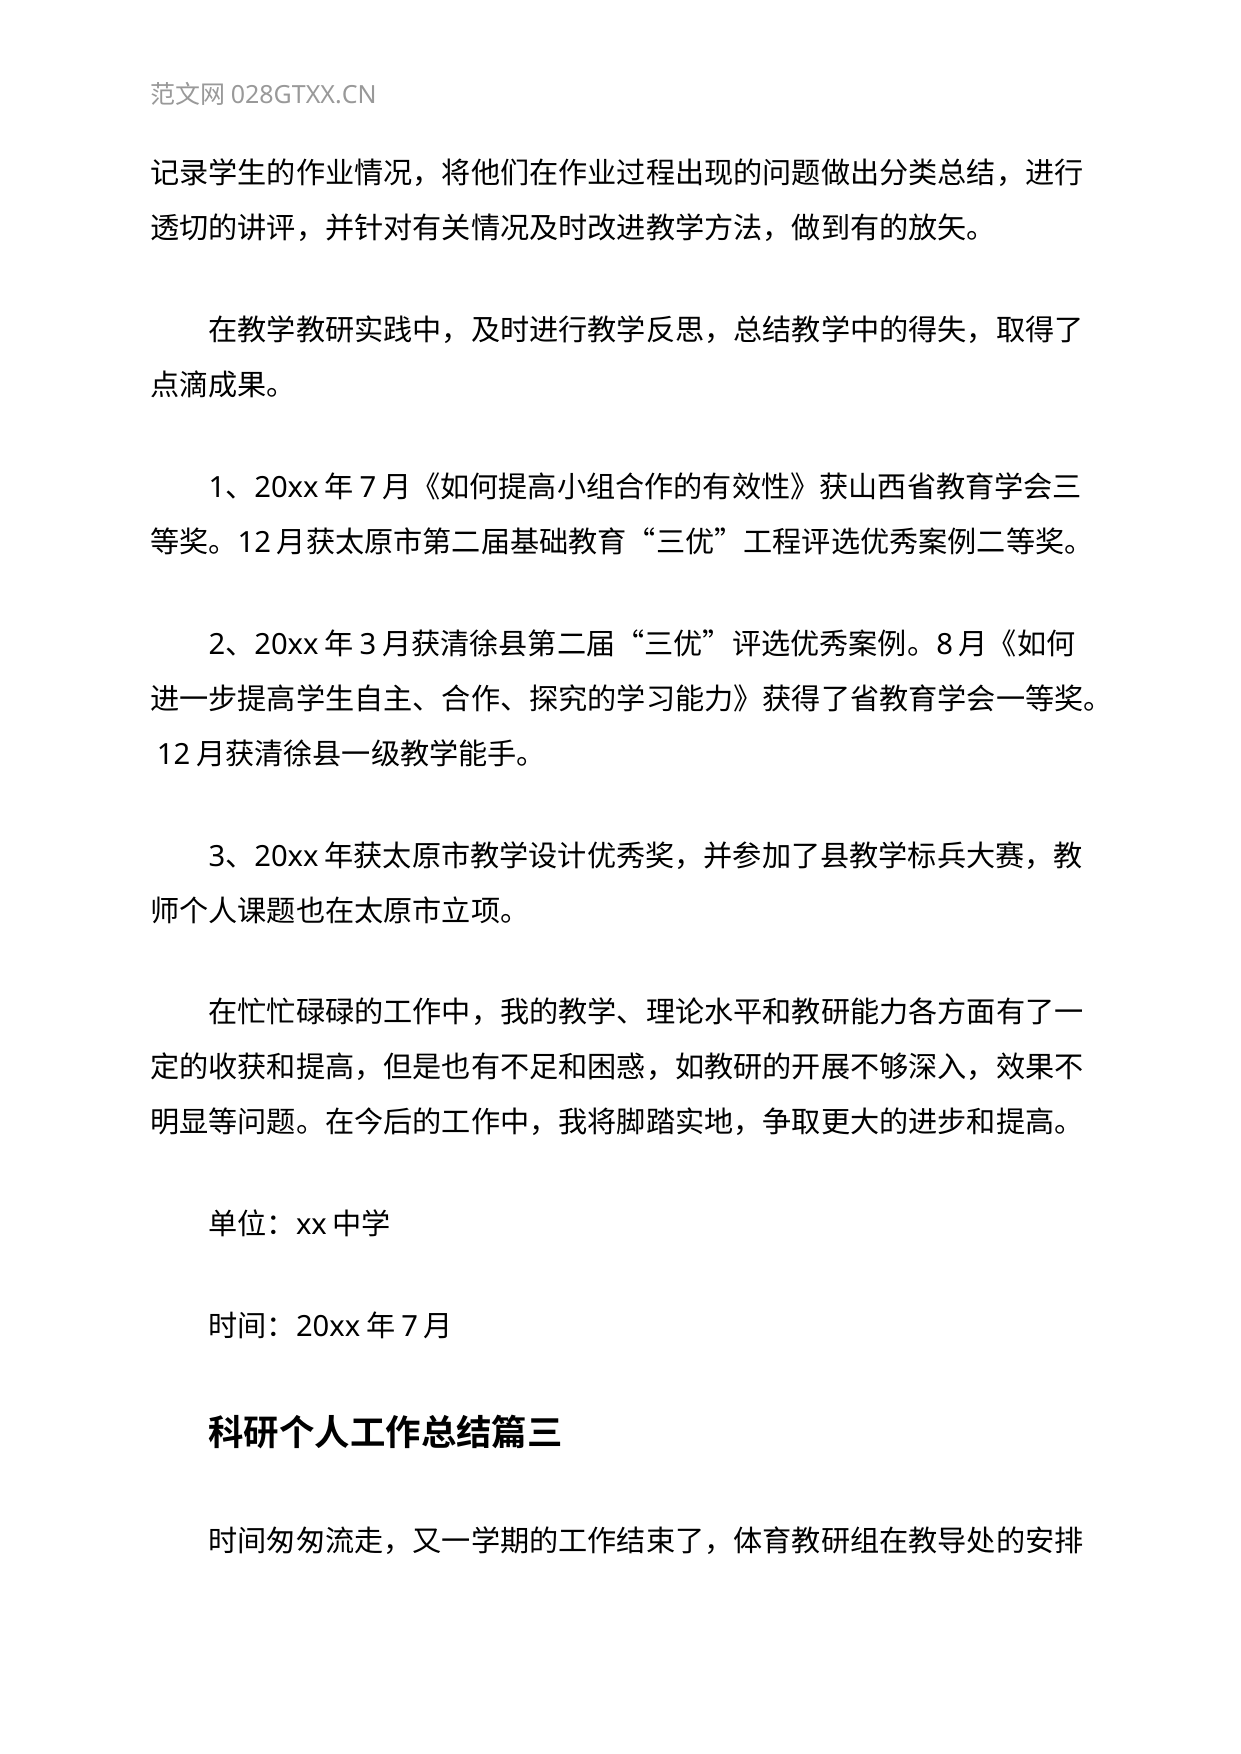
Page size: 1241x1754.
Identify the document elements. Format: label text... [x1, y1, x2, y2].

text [150, 1518, 1090, 1560]
text 时间：20xx年7月 [150, 1302, 1090, 1345]
text 2、20xx年3月获清徐县第二届“三优”评选优秀案例。8月《如何进一步提高学生自主、合作、探究的学习能力》获得了省教育学会一等奖。 12月获清徐县一级教学能手。 [150, 620, 1090, 773]
text 1、20xx年7月《如何提高小组合作的有效性》获山西省教育学会三等奖。12月获太原市第二届基础教育“三优”工程评选优秀案例二等奖。 [150, 463, 1090, 561]
text 单位：xx中学 [150, 1201, 1090, 1243]
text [150, 150, 1090, 247]
text 科研个人工作总结篇三 [150, 1404, 1090, 1456]
text 在忙忙碌碌的工作中，我的教学、理论水平和教研能力各方面有了一定的收获和提高，但是也有不足和困惑，如教研的开展不够深入，效果不明显等问题。在今后的工作中，我将脚踏实地，争取更大的进步和提高。 [150, 989, 1090, 1141]
text 3、20xx年获太原市教学设计优秀奖，并参加了县教学标兵大赛，教师个人课题也在太原市立项。 [150, 832, 1090, 929]
text 在教学教研实践中，及时进行教学反思，总结教学中的得失，取得了点滴成果。 [150, 307, 1090, 404]
